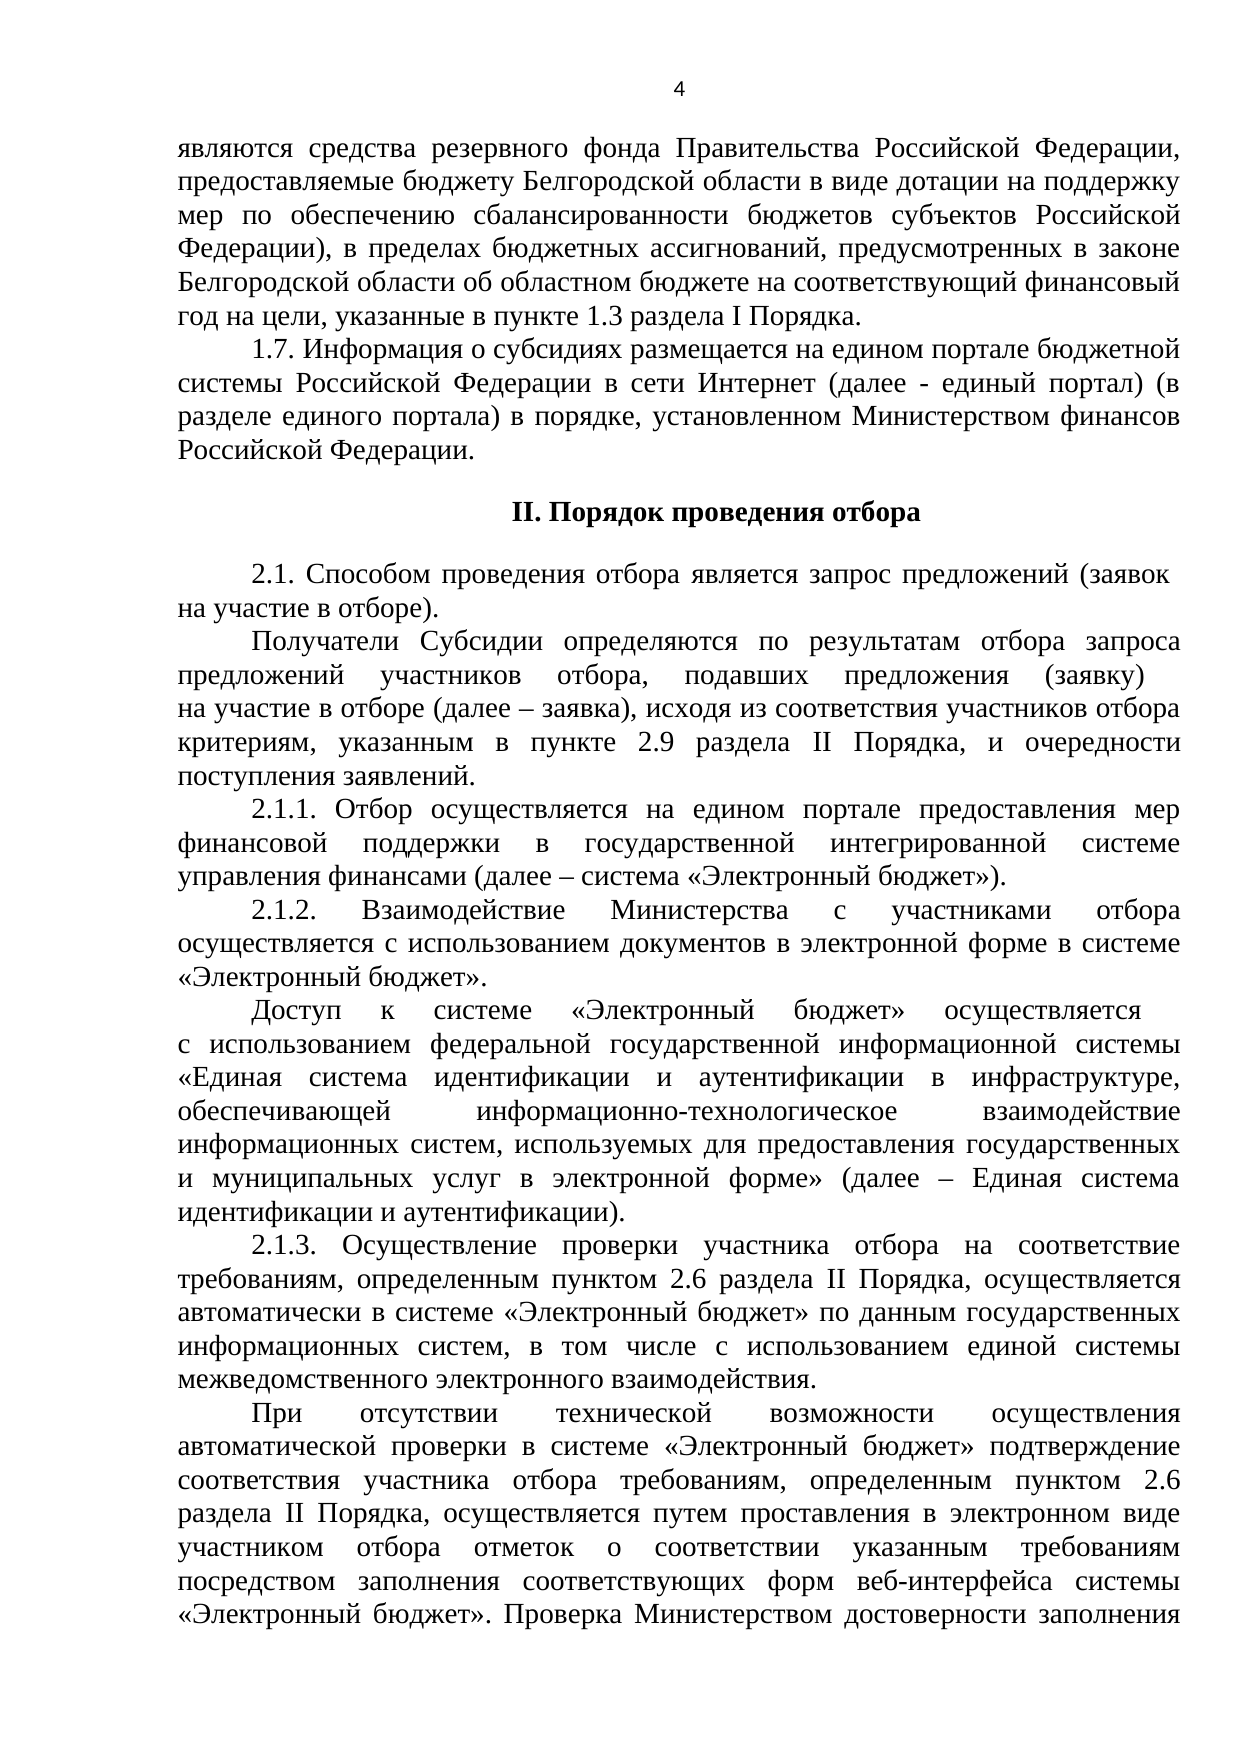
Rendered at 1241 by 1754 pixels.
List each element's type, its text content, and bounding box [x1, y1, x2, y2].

text 2.1. Способом проведения отбора является запрос предложений (заявок на участие в отборе). [177, 556, 1181, 623]
text 2.1.3. Осуществление проверки участника отбора на соответствие требованиям, определенным пунктом 2.6 раздела II Порядка, осуществляется автоматически в системе «Электронный бюджет» по данным государственных информационных систем, в том числе с использованием единой системы межведомственного электронного взаимодействия. [177, 1227, 1181, 1395]
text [177, 130, 1181, 331]
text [177, 1395, 1181, 1630]
title II. Порядок проведения отбора [177, 494, 1181, 528]
text 2.1.1. Отбор осуществляется на едином портале предоставления мер финансовой поддержки в государственной интегрированной системе управления финансами (далее – система «Электронный бюджет»). [177, 791, 1181, 892]
text 1.7. Информация о субсидиях размещается на едином портале бюджетной системы Российской Федерации в сети Интернет (далее - единый портал) (в разделе единого портала) в порядке, установленном Министерством финансов Российской Федерации. [177, 331, 1181, 465]
text Получатели Субсидии определяются по результатам отбора запроса предложений участников отбора, подавших предложения (заявку) на участие в отборе (далее – заявка), исходя из соответствия участников отбора критериям, указанным в пункте 2.9 раздела II Порядка, и очередности поступления заявлений. [177, 623, 1181, 791]
text 2.1.2. Взаимодействие Министерства с участниками отбора осуществляется с использованием документов в электронной форме в системе «Электронный бюджет». [177, 892, 1181, 992]
text Доступ к системе «Электронный бюджет» осуществляется с использованием федеральной государственной информационной системы «Единая система идентификации и аутентификации в инфраструктуре, обеспечивающей информационно-технологическое взаимодействие информационных систем, используемых для предоставления государственных и муниципальных услуг в электронной форме» (далее – Единая система идентификации и аутентификации). [177, 992, 1181, 1227]
